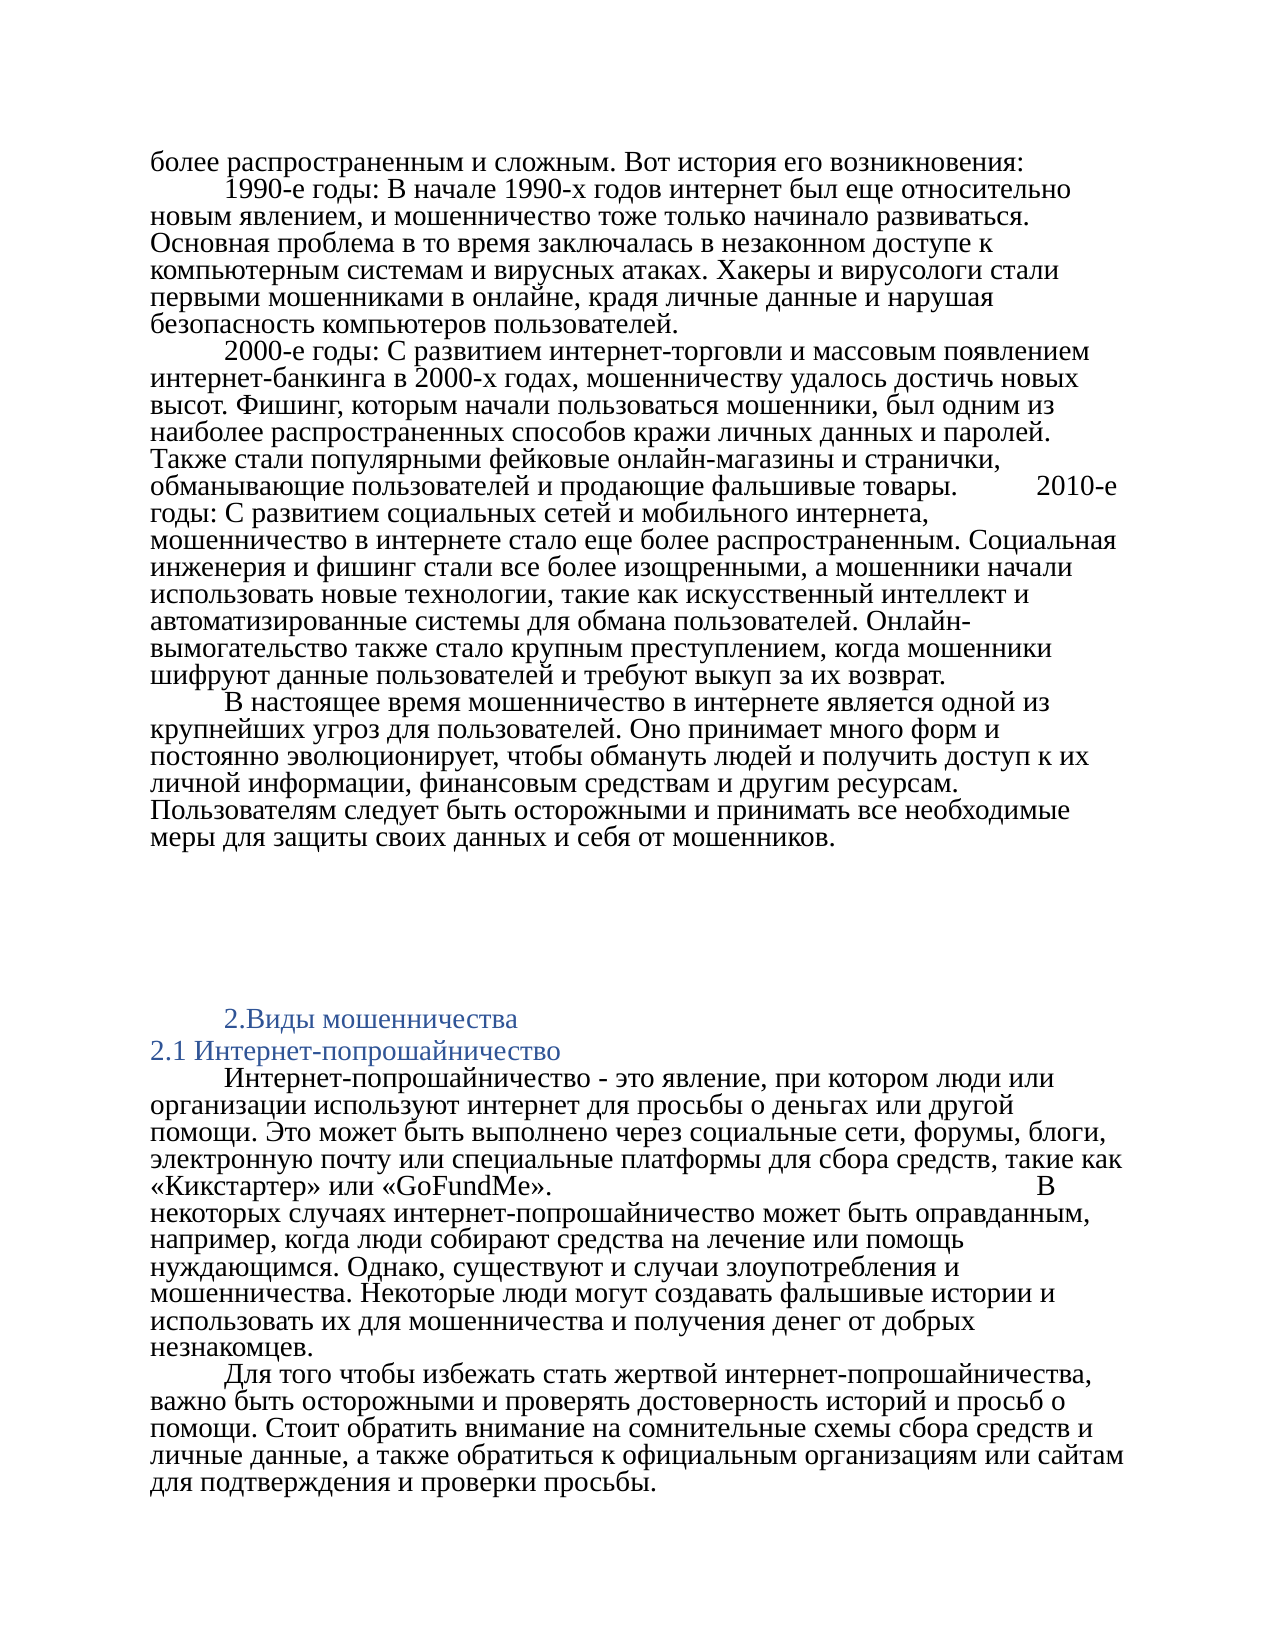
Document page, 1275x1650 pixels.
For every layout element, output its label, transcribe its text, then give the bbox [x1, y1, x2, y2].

text 2.1 Интернет-попрошайничество [150, 1038, 1125, 1066]
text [150, 150, 1125, 878]
text 2.Виды мошенничества [150, 1007, 1125, 1034]
text Интернет-попрошайничество - это явление, при котором люди или организации используют интернет для просьбы о деньгах или другой помощи. Это может быть выполнено через социальные сети, форумы, блоги, электронную почту или специальные платформы для сбора средств, такие как «Кикстартер» или «GoFundMe». В некоторых случаях интернет-попрошайничество может быть оправданным, например, когда люди собирают средства на лечение или помощь нуждающимся. Однако, существуют и случаи злоупотребления и мошенничества. Некоторые люди могут создавать фальшивые истории и использовать их для мошенничества и получения денег от добрых незнакомцев. Для того чтобы избежать стать жертвой интернет-попрошайничества, важно быть осторожными и проверять достоверность историй и просьб о помощи. Стоит обратить внимание на сомнительные схемы сбора средств и личные данные, а также обратиться к официальным организациям или сайтам для подтверждения и проверки просьбы. [150, 1066, 1125, 1497]
